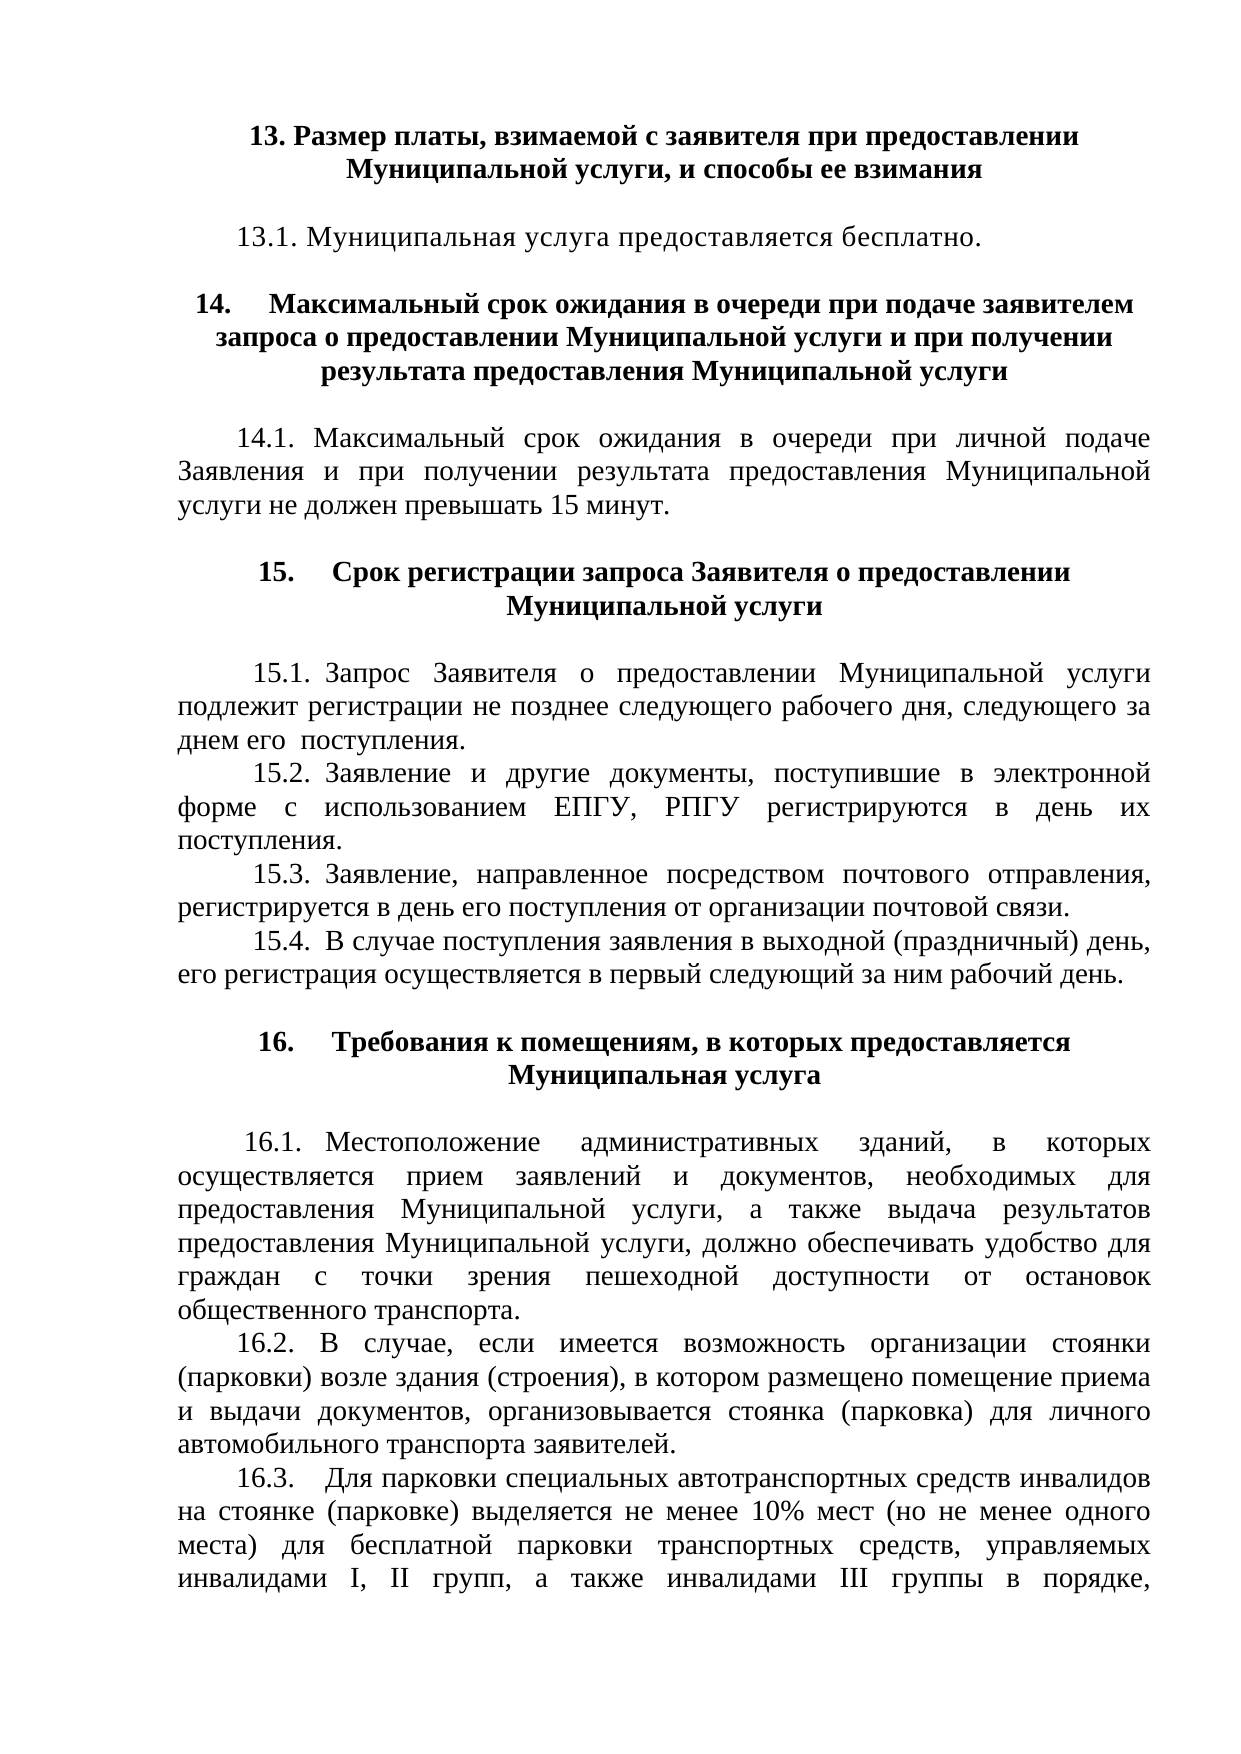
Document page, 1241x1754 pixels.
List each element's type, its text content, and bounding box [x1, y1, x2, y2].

list 13. Размер платы, взимаемой с заявителя при предоставлении Муниципальной услуги, и способы ее взимания [177, 118, 1152, 185]
text 14. Максимальный срок ожидания в очереди при подаче заявителем запроса о предоставлении Муниципальной услуги и при получении результата предоставления Муниципальной услуги [177, 286, 1152, 386]
text 16. Требования к помещениям, в которых предоставляется Муниципальная услуга [177, 1024, 1152, 1091]
text 15.3. Заявление, направленное посредством почтового отправления, регистрируется в день его поступления от организации почтовой связи. [177, 856, 1152, 923]
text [177, 1460, 1152, 1594]
text 14.1. Максимальный срок ожидания в очереди при личной подаче Заявления и при получении результата предоставления Муниципальной услуги не должен превышать 15 минут. [177, 420, 1152, 521]
text 16.1. Местоположение административных зданий, в которых осуществляется прием заявлений и документов, необходимых для предоставления Муниципальной услуги, а также выдача результатов предоставления Муниципальной услуги, должно обеспечивать удобство для граждан с точки зрения пешеходной доступности от остановок общественного транспорта. [177, 1124, 1152, 1326]
text 16.2. В случае, если имеется возможность организации стоянки (парковки) возле здания (строения), в котором размещено помещение приема и выдачи документов, организовывается стоянка (парковка) для личного автомобильного транспорта заявителей. [177, 1326, 1152, 1460]
text 15.1. Запрос Заявителя о предоставлении Муниципальной услуги подлежит регистрации не позднее следующего рабочего дня, следующего за днем его поступления. [177, 655, 1152, 755]
text 15.2. Заявление и другие документы, поступившие в электронной форме с использованием ЕПГУ, РПГУ регистрируются в день их поступления. [177, 755, 1152, 856]
list 13.1. Муниципальная услуга предоставляется бесплатно. [177, 219, 1152, 252]
text 15. Срок регистрации запроса Заявителя о предоставлении Муниципальной услуги [177, 554, 1152, 621]
text 15.4. В случае поступления заявления в выходной (праздничный) день, его регистрация осуществляется в первый следующий за ним рабочий день. [177, 923, 1152, 990]
